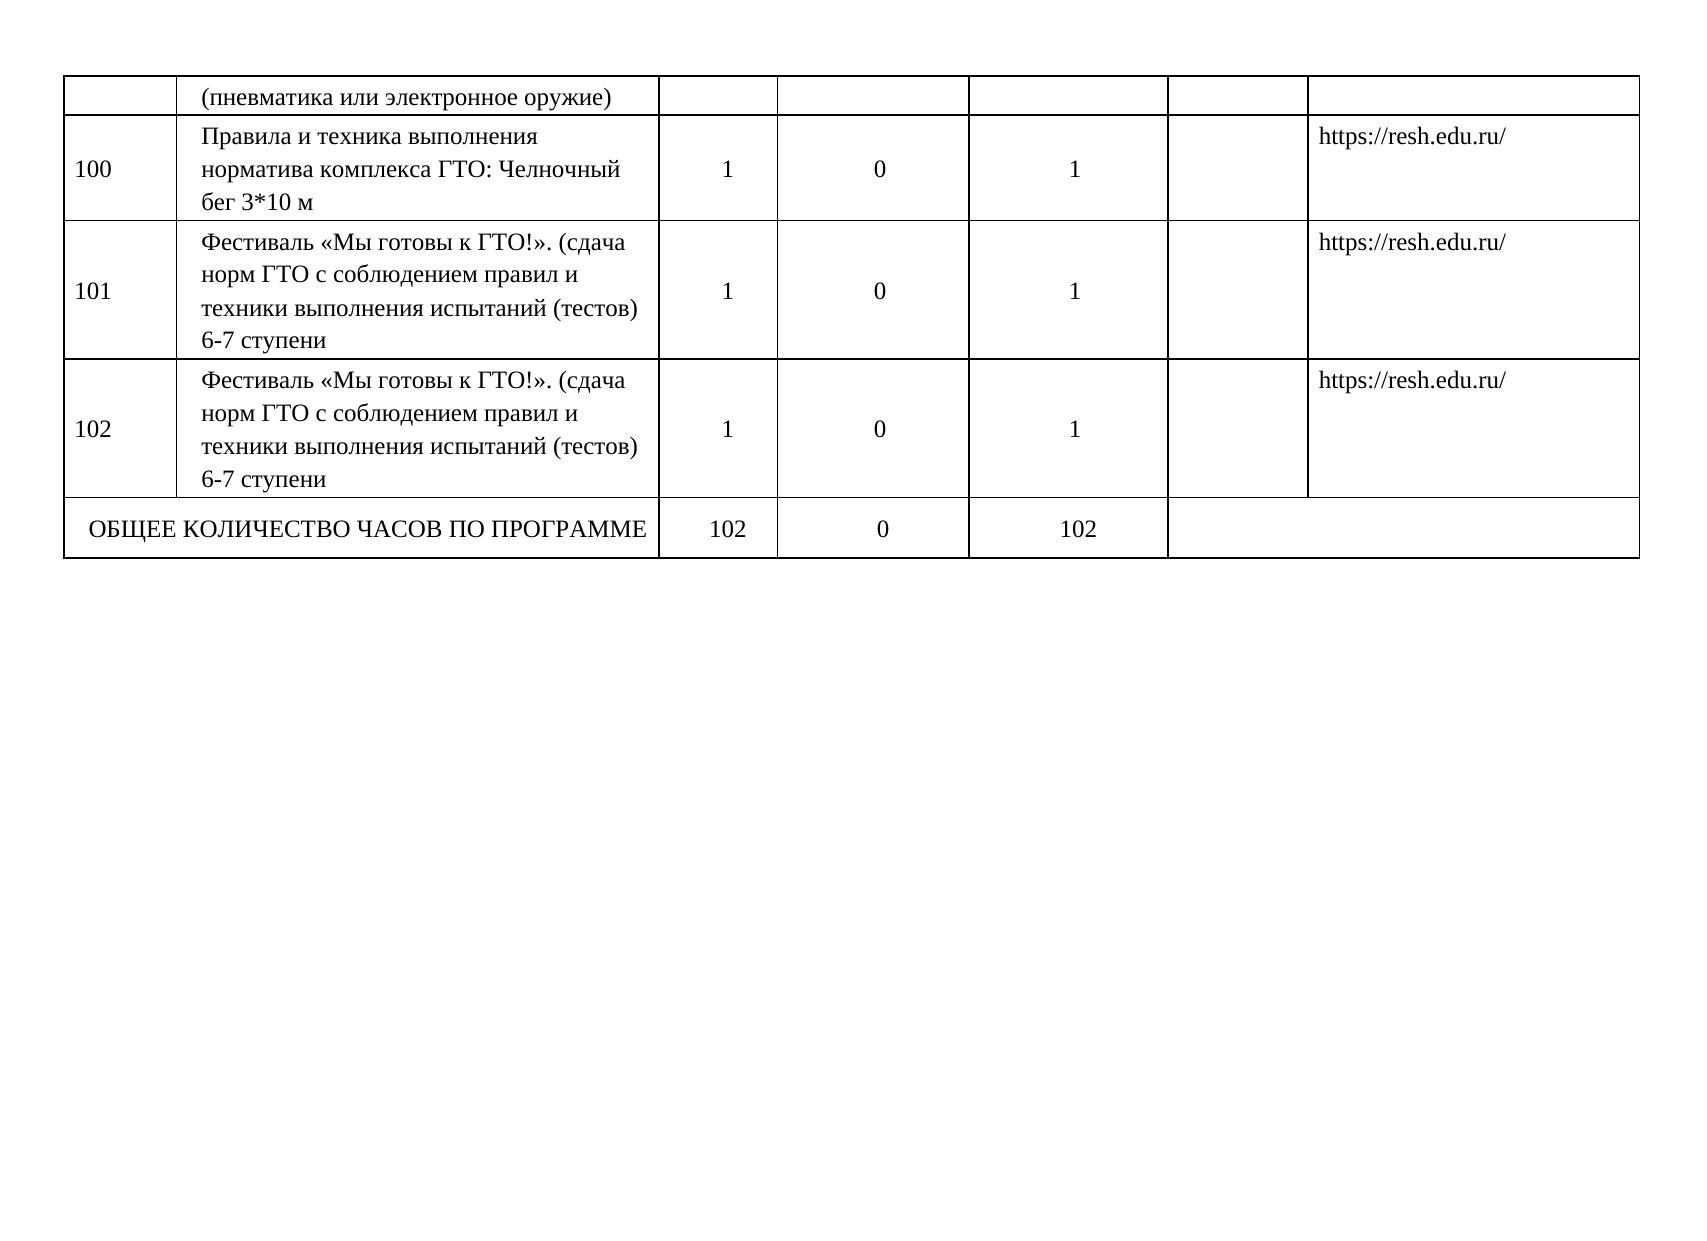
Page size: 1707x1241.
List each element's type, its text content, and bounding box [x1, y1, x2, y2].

table_cell https://resh.edu.ru/ [1309, 221, 1639, 358]
table_cell 1 [970, 77, 1167, 114]
table_cell 0 [778, 498, 968, 557]
table_cell 0 [778, 116, 968, 220]
table_cell https://resh.edu.ru/ [1309, 360, 1639, 497]
table_cell [1169, 360, 1307, 497]
table_cell 100 [65, 116, 176, 220]
table_cell https://resh.edu.ru/ [1309, 116, 1639, 220]
table_cell 1 [970, 221, 1167, 358]
table_cell 102 [660, 498, 777, 557]
table_cell 101 [65, 221, 176, 358]
table_cell [1169, 116, 1307, 220]
table_cell 1 [660, 77, 777, 114]
table_cell Фестиваль «Мы готовы к ГТО!». (сдача норм ГТО с соблюдением правил и техники выполнения испытаний (тестов) 6-7 ступени [177, 360, 658, 497]
table_cell Правила и техника выполнения норматива комплекса ГТО: Челночный бег 3*10 м [177, 116, 658, 220]
table_cell 99 [65, 77, 176, 114]
table_cell [1169, 221, 1307, 358]
table_cell Фестиваль «Мы готовы к ГТО!». (сдача норм ГТО с соблюдением правил и техники выполнения испытаний (тестов) 6-7 ступени [177, 221, 658, 358]
table_cell 0 [778, 77, 968, 114]
table_cell 0 [778, 221, 968, 358]
table_cell [1169, 498, 1639, 557]
table_cell 1 [970, 116, 1167, 220]
table_cell [1169, 77, 1307, 114]
table_cell 102 [65, 360, 176, 497]
table_cell ОБЩЕЕ КОЛИЧЕСТВО ЧАСОВ ПО ПРОГРАММЕ [65, 498, 658, 557]
table_cell 102 [970, 498, 1167, 557]
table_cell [1309, 77, 1639, 114]
table_cell 1 [660, 360, 777, 497]
table_cell 1 [660, 116, 777, 220]
table_cell 1 [970, 360, 1167, 497]
table_cell 0 [778, 360, 968, 497]
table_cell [177, 77, 658, 114]
table_cell 1 [660, 221, 777, 358]
